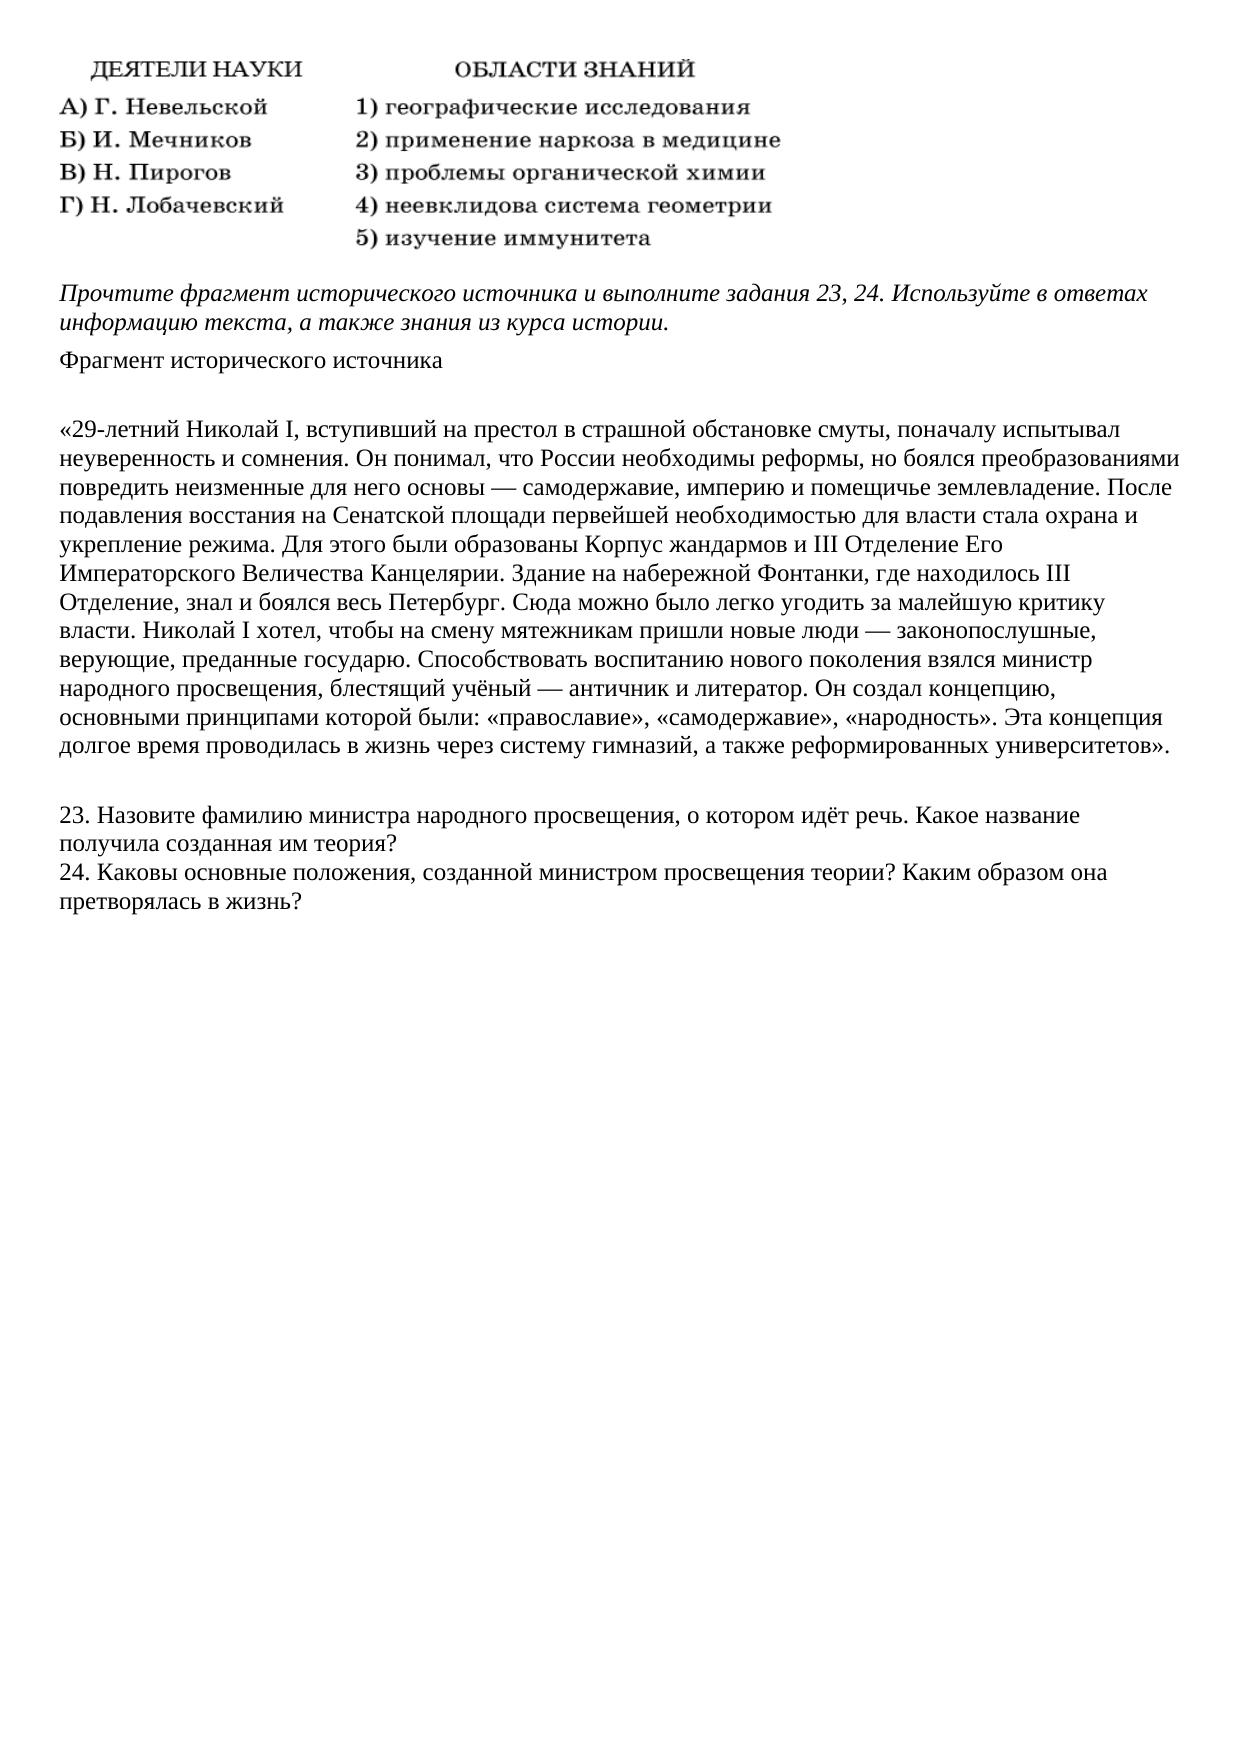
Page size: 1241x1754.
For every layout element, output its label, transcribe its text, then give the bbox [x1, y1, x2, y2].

picture [59, 59, 781, 250]
text 23. Назовите фамилию министра народного просвещения, о котором идёт речь. Какое название получила созданная им теория? [59, 800, 1181, 857]
text Прочтите фрагмент исторического источника и выполните задания 23, 24. Используйте в ответах информацию текста, а также знания из курса истории. [59, 278, 1181, 336]
text 24. Каковы основные положения, созданной министром просвещения теории? Каким образом она претворялась в жизнь? [59, 857, 1181, 915]
text Фрагмент исторического источника [59, 336, 1181, 373]
text «29-летний Николай I, вступивший на престол в страшной обстановке смуты, поначалу испытывал неуверенность и сомнения. Он понимал, что России необходимы реформы, но боялся преобразованиями повредить неизменные для него основы — самодержавие, империю и помещичье землевладение. После подавления восстания на Сенатской площади первейшей необходимостью для власти стала охрана и укрепление режима. Для этого были образованы Корпус жандармов и III Отделение Его Императорского Величества Канцелярии. Здание на набережной Фонтанки, где находилось III Отделение, знал и боялся весь Петербург. Сюда можно было легко угодить за малейшую критику власти. Николай I хотел, чтобы на смену мятежникам пришли новые люди — законопослушные, верующие, преданные государю. Способствовать воспитанию нового поколения взялся министр народного просвещения, блестящий учёный — античник и литератор. Он создал концепцию, основными принципами которой были: «православие», «самодержавие», «народность». Эта концепция долгое время проводилась в жизнь через систему гимназий, а также реформированных университетов». [59, 414, 1181, 759]
